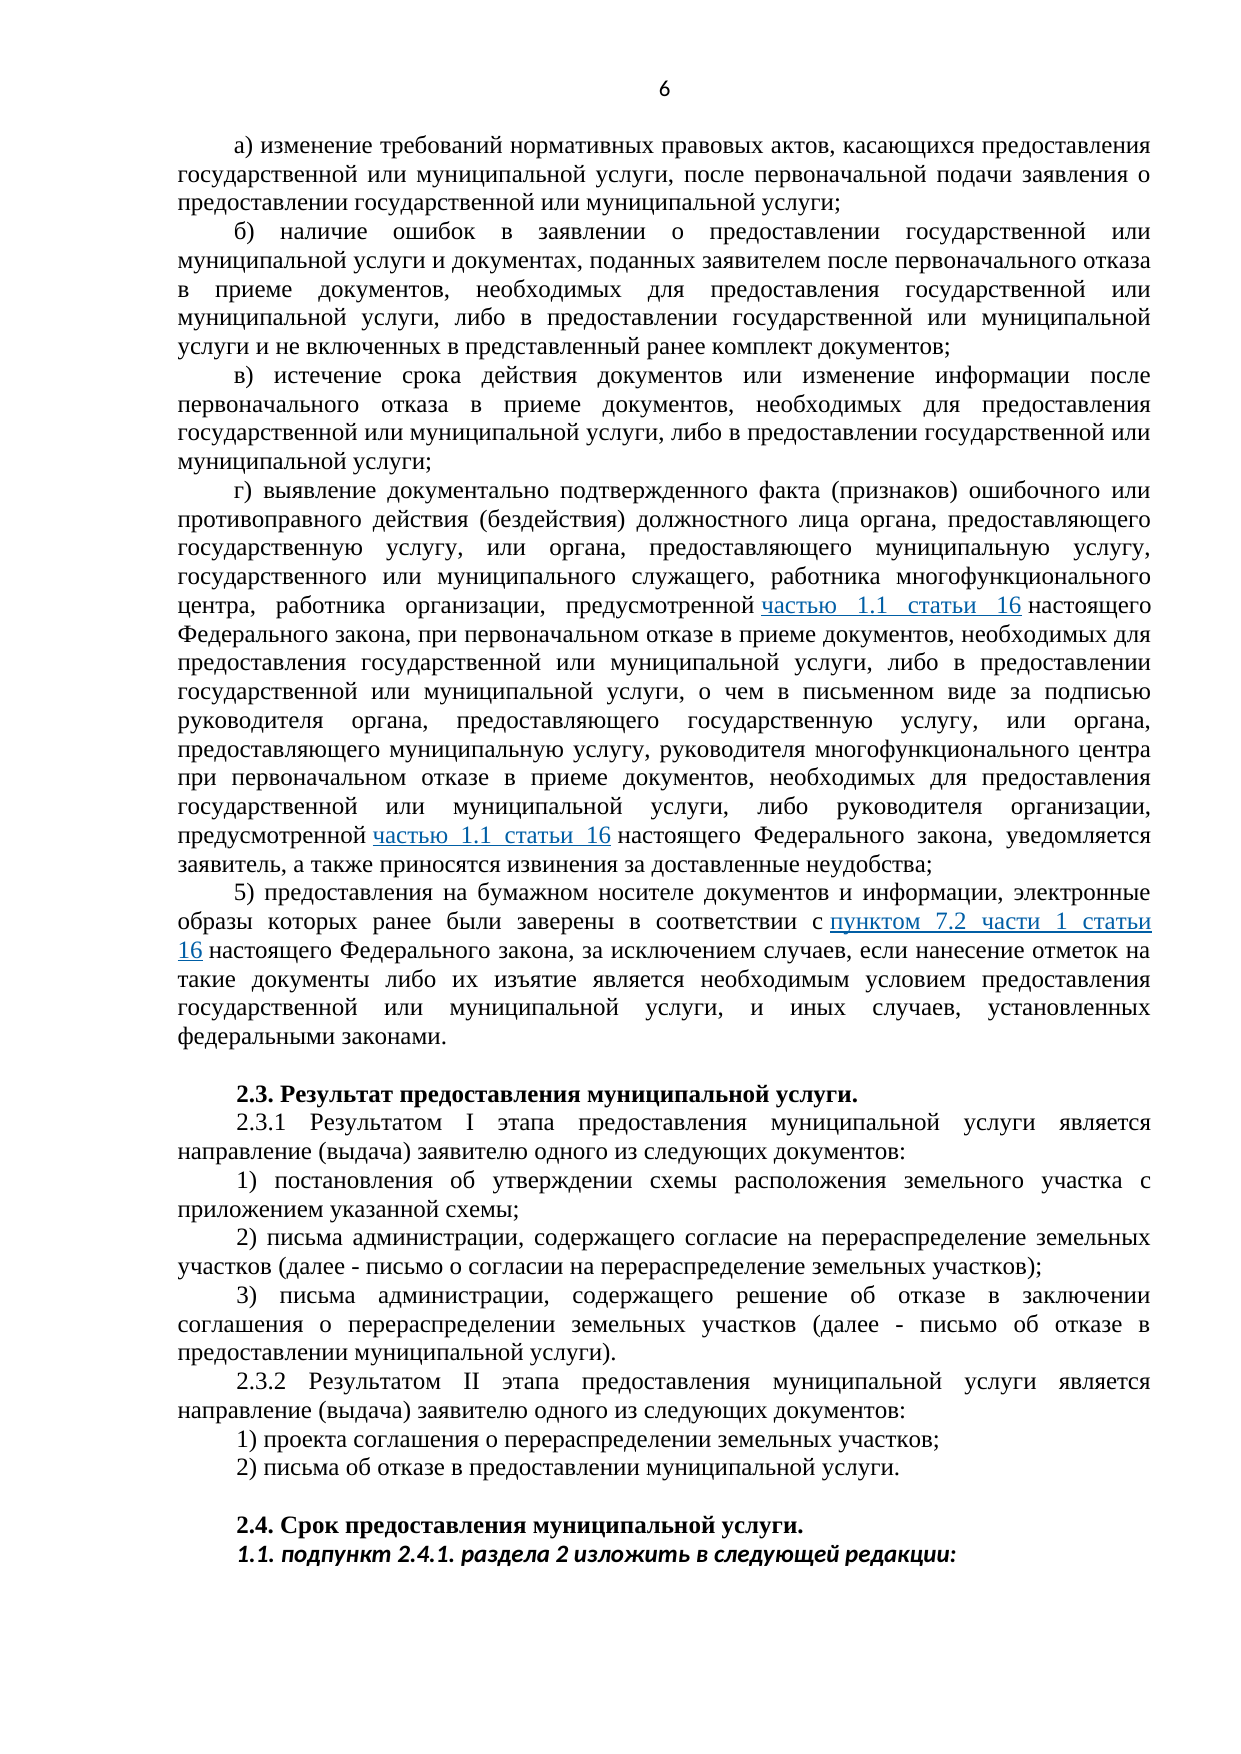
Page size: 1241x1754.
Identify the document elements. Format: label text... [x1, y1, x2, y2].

text 2.4. Срок предоставления муниципальной услуги. [177, 1510, 1152, 1539]
text 1) проекта соглашения о перераспределении земельных участков; [177, 1424, 1152, 1452]
text г) выявление документально подтвержденного факта (признаков) ошибочного или противоправного действия (бездействия) должностного лица органа, предоставляющего государственную услугу, или органа, предоставляющего муниципальную услугу, государственного или муниципального служащего, работника многофункционального центра, работника организации, предусмотренной частью 1.1 статьи 16 настоящего Федерального закона, при первоначальном отказе в приеме документов, необходимых для предоставления государственной или муниципальной услуги, либо в предоставлении государственной или муниципальной услуги, о чем в письменном виде за подписью руководителя органа, предоставляющего государственную услугу, или органа, предоставляющего муниципальную услугу, руководителя многофункционального центра при первоначальном отказе в приеме документов, необходимых для предоставления государственной или муниципальной услуги, либо руководителя организации, предусмотренной частью 1.1 статьи 16 настоящего Федерального закона, уведомляется заявитель, а также приносятся извинения за доставленные неудобства; [177, 475, 1152, 877]
text 5) предоставления на бумажном носителе документов и информации, электронные образы которых ранее были заверены в соответствии с пунктом 7.2 части 1 статьи 16 настоящего Федерального закона, за исключением случаев, если нанесение отметок на такие документы либо их изъятие является необходимым условием предоставления государственной или муниципальной услуги, и иных случаев, установленных федеральными законами. [177, 877, 1152, 1050]
text 2) письма администрации, содержащего согласие на перераспределение земельных участков (далее - письмо о согласии на перераспределение земельных участков); [177, 1222, 1152, 1280]
text 1.1. подпункт 2.4.1. раздела 2 изложить в следующей редакции: [177, 1539, 1152, 1569]
text 2) письма об отказе в предоставлении муниципальной услуги. [177, 1452, 1152, 1481]
text 1) постановления об утверждении схемы расположения земельного участка с приложением указанной схемы; [177, 1165, 1152, 1222]
text а) изменение требований нормативных правовых актов, касающихся предоставления государственной или муниципальной услуги, после первоначальной подачи заявления о предоставлении государственной или муниципальной услуги; [177, 130, 1152, 216]
text 3) письма администрации, содержащего решение об отказе в заключении соглашения о перераспределении земельных участков (далее - письмо об отказе в предоставлении муниципальной услуги). [177, 1280, 1152, 1366]
text 2.3. Результат предоставления муниципальной услуги. [177, 1079, 1152, 1107]
text 2.3.1 Результатом I этапа предоставления муниципальной услуги является направление (выдача) заявителю одного из следующих документов: [177, 1107, 1152, 1165]
text 2.3.2 Результатом II этапа предоставления муниципальной услуги является направление (выдача) заявителю одного из следующих документов: [177, 1366, 1152, 1424]
text в) истечение срока действия документов или изменение информации после первоначального отказа в приеме документов, необходимых для предоставления государственной или муниципальной услуги, либо в предоставлении государственной или муниципальной услуги; [177, 360, 1152, 475]
text б) наличие ошибок в заявлении о предоставлении государственной или муниципальной услуги и документах, поданных заявителем после первоначального отказа в приеме документов, необходимых для предоставления государственной или муниципальной услуги, либо в предоставлении государственной или муниципальной услуги и не включенных в представленный ранее комплект документов; [177, 216, 1152, 360]
